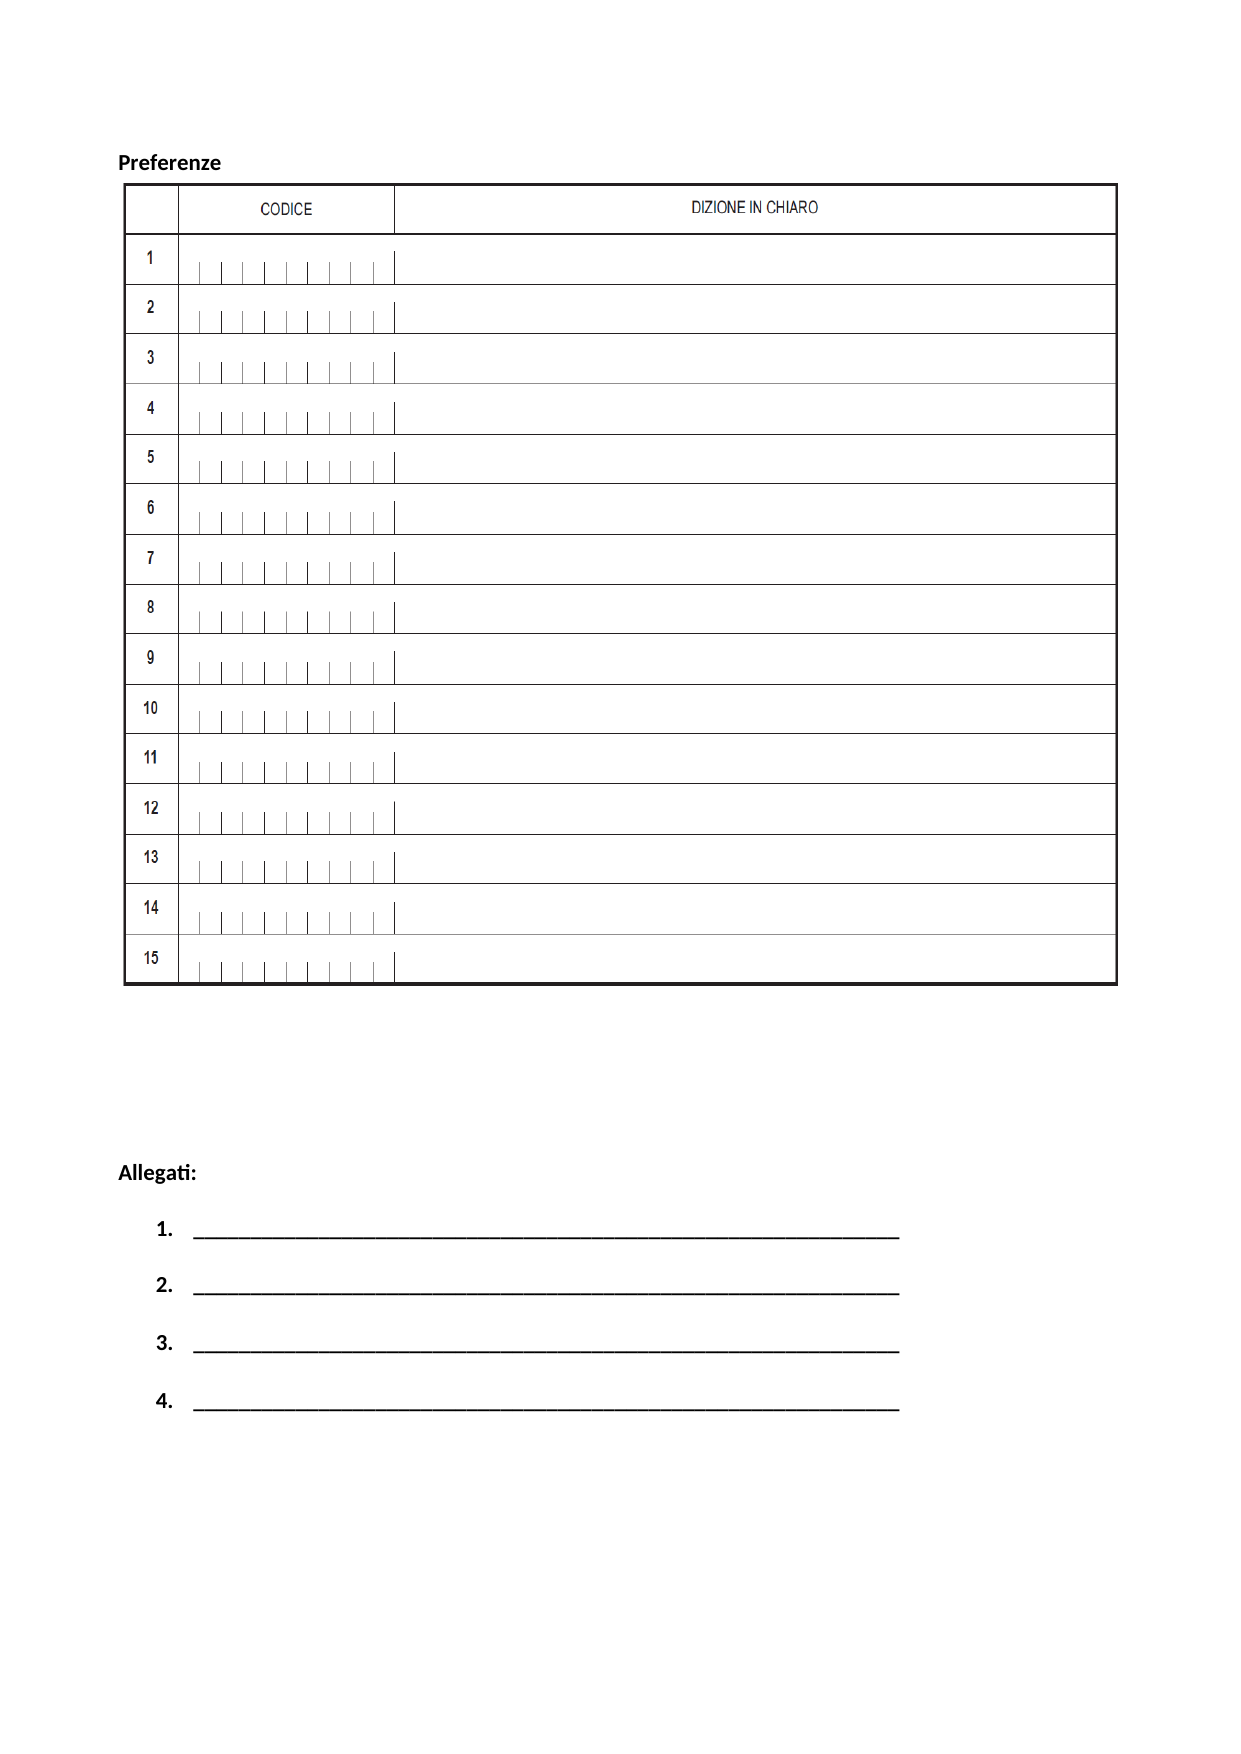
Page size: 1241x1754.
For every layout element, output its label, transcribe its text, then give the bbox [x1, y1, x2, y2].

list ______________________________________________________________ [156, 1270, 1122, 1298]
list ______________________________________________________________ [156, 1386, 1122, 1414]
list ______________________________________________________________ [156, 1328, 1122, 1356]
text Preferenze [118, 148, 1122, 175]
text Allegati: [118, 1158, 1122, 1186]
list ______________________________________________________________ [156, 1214, 1122, 1242]
